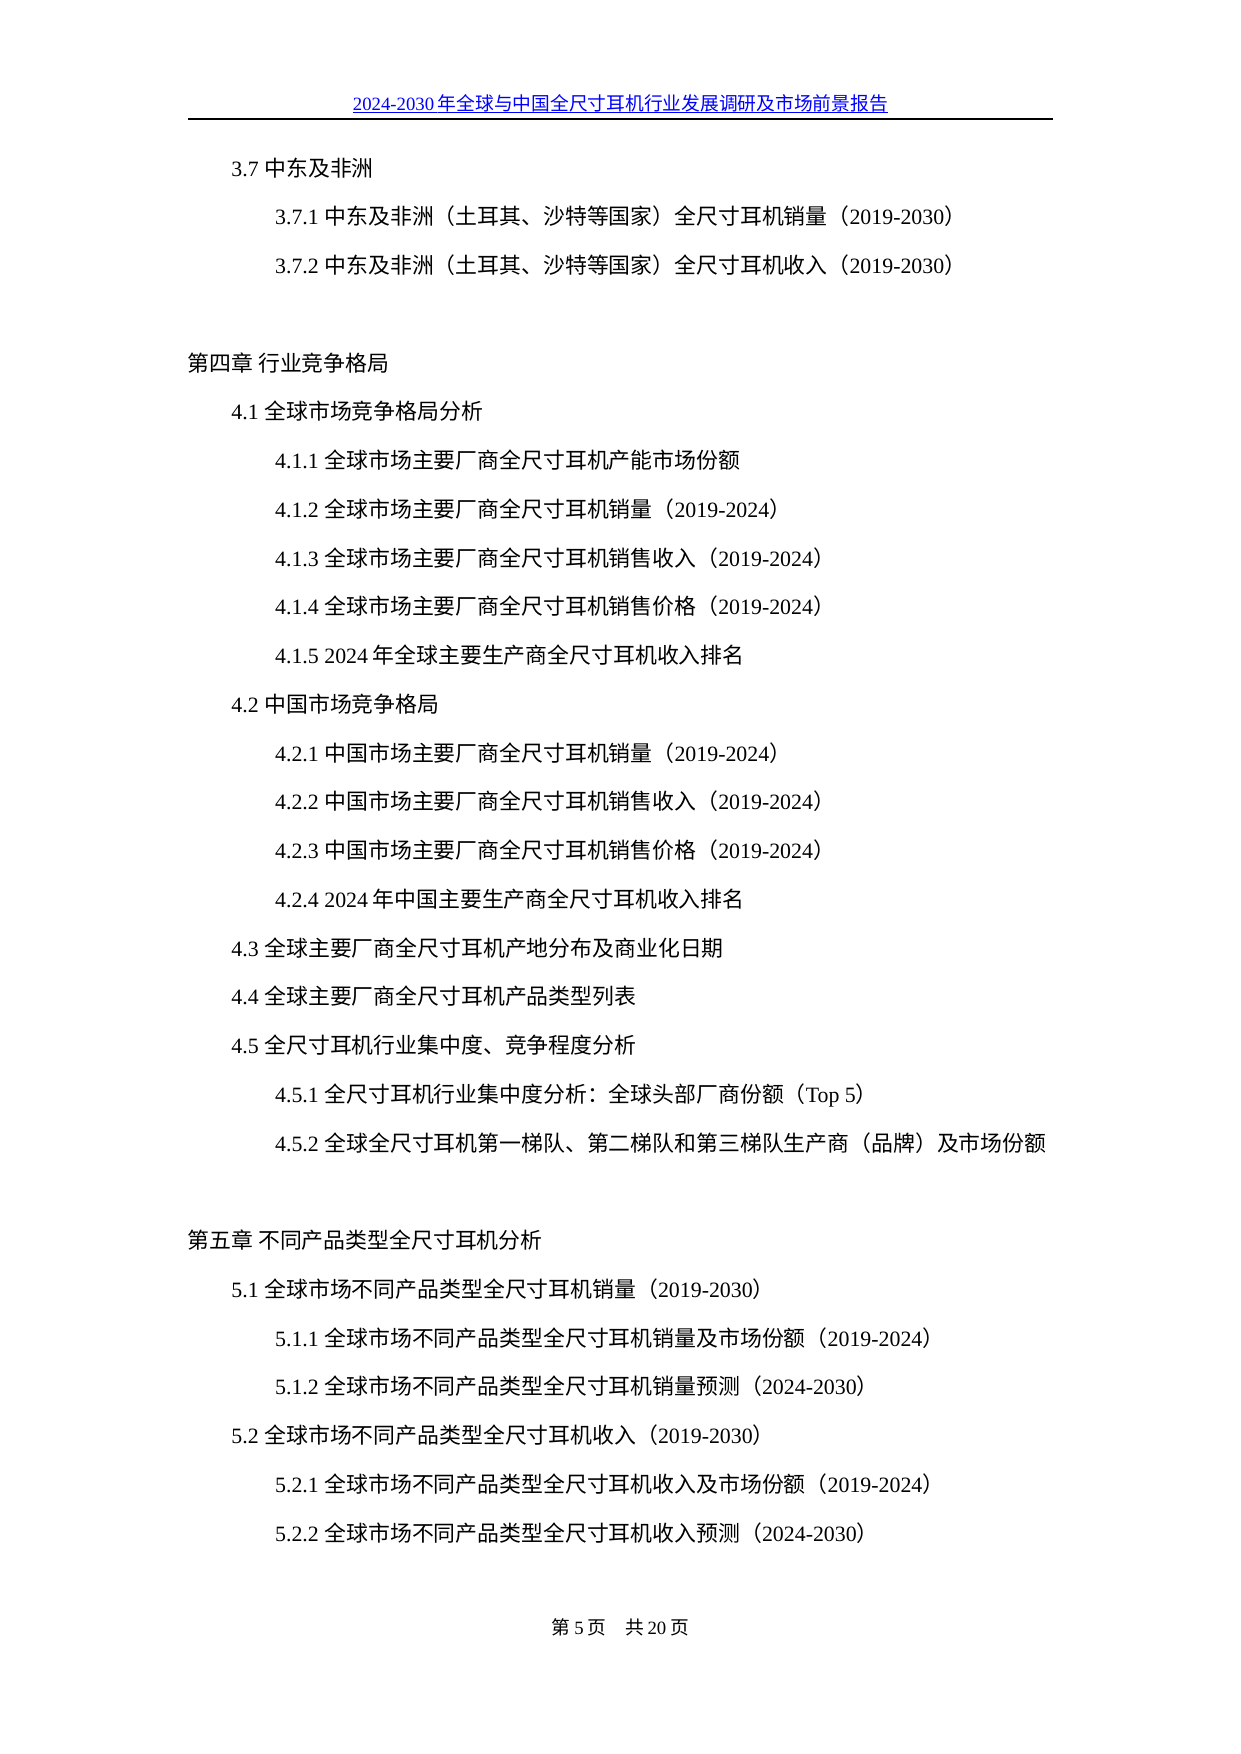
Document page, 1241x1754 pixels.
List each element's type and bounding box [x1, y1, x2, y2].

text [187, 150, 1053, 1548]
